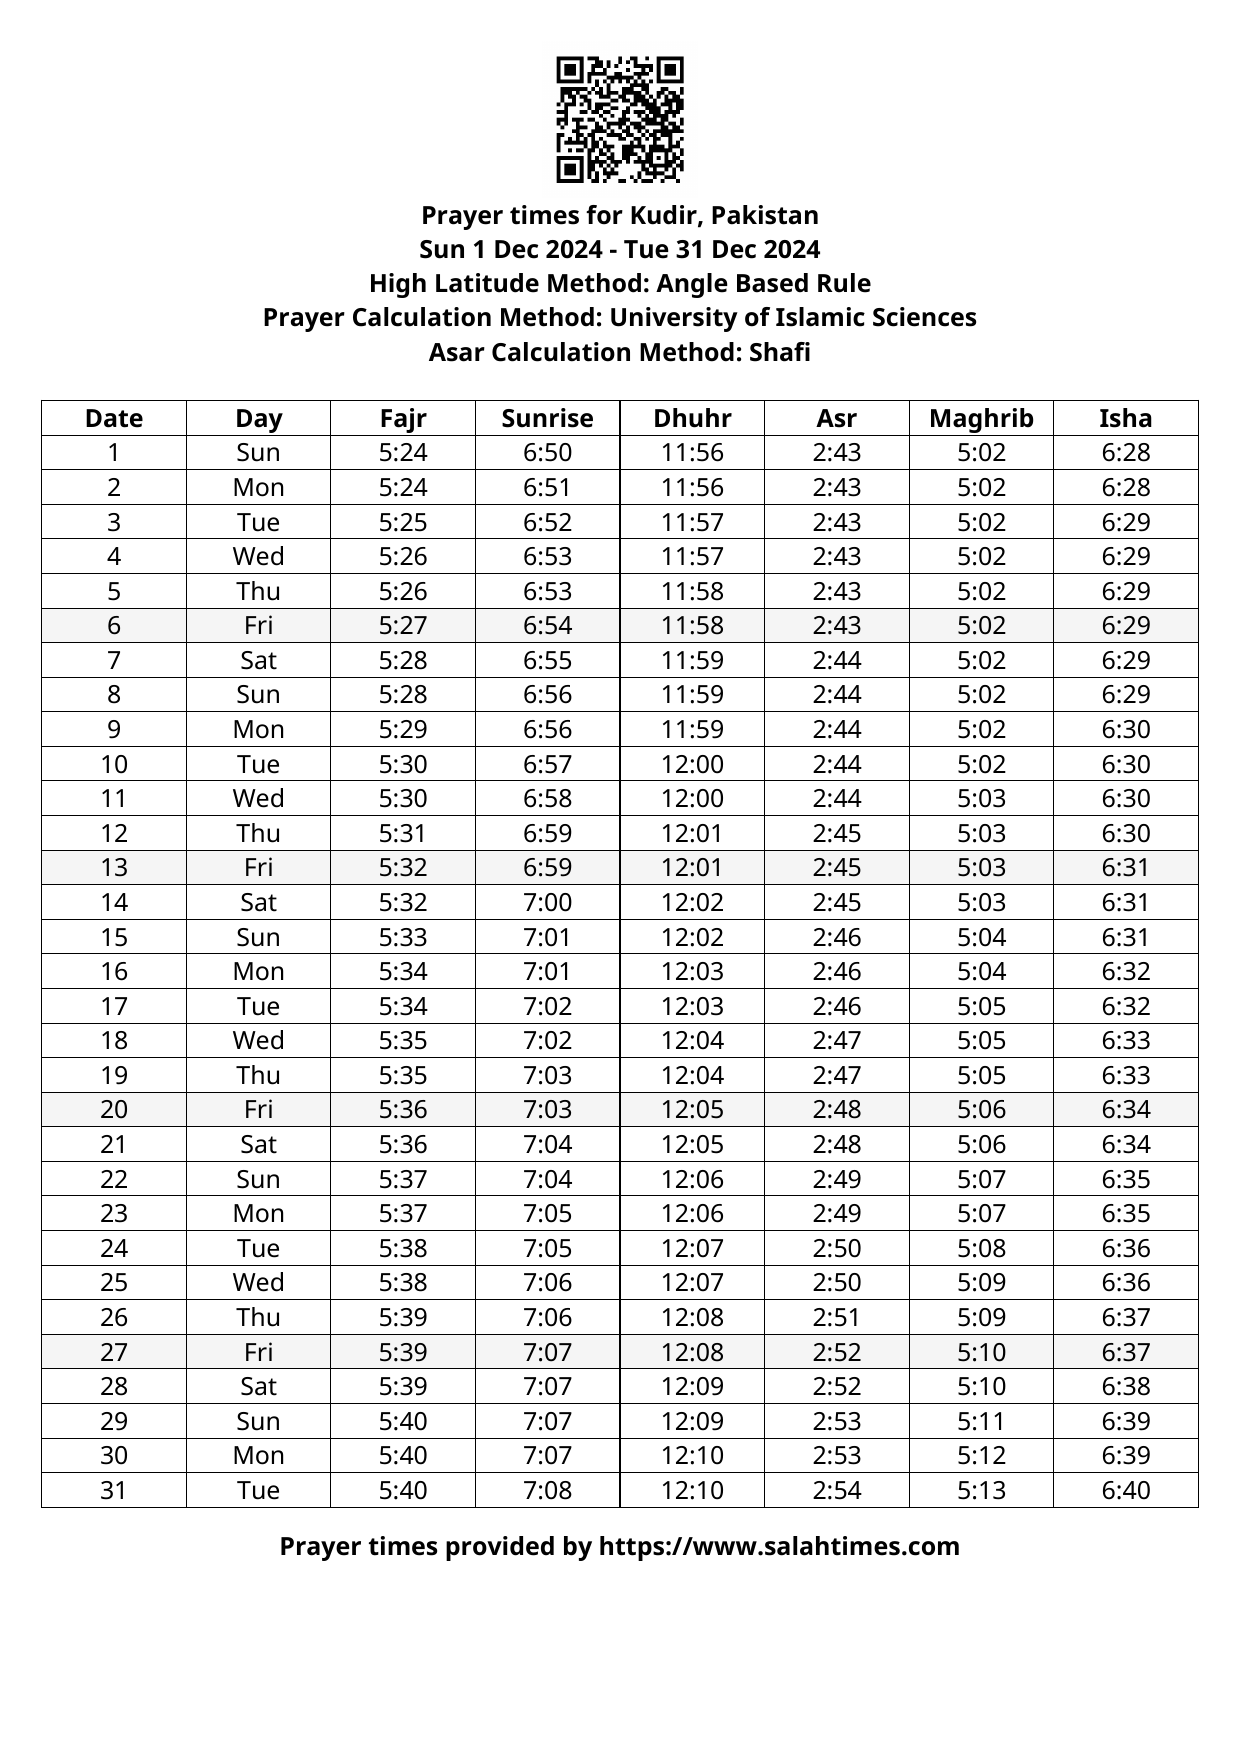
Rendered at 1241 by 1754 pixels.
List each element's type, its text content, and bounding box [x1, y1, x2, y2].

table_cell 5:07 [910, 1196, 1053, 1230]
table_cell 19 [42, 1058, 186, 1092]
table_cell 12:04 [621, 1024, 764, 1057]
table_cell 5:37 [331, 1162, 475, 1195]
table_cell 5:06 [910, 1093, 1053, 1126]
table_cell 22 [42, 1162, 186, 1195]
table_cell 6:36 [1054, 1231, 1198, 1264]
table_cell 2:43 [765, 505, 909, 538]
table_cell 6:35 [1054, 1196, 1198, 1230]
table_cell Wed [187, 781, 330, 815]
table_cell Sun [187, 436, 330, 469]
table_header Date [42, 401, 186, 434]
table_cell 12:09 [621, 1369, 764, 1403]
table_cell 7:00 [476, 885, 619, 919]
table_cell 20 [42, 1093, 186, 1126]
table_cell 7:06 [476, 1266, 619, 1299]
table_cell 5:24 [331, 436, 475, 469]
table_cell 5:29 [331, 712, 475, 746]
table_cell 2:51 [765, 1300, 909, 1334]
table_cell 6:58 [476, 781, 619, 815]
table_cell 5:33 [331, 920, 475, 953]
table_cell 5:34 [331, 954, 475, 988]
table_cell 6:30 [1054, 712, 1198, 746]
table_cell 27 [42, 1335, 186, 1368]
table_cell 6:56 [476, 678, 619, 711]
table_cell 12:08 [621, 1335, 764, 1368]
table_cell Sun [187, 1404, 330, 1437]
table_cell 11:57 [621, 505, 764, 538]
table_cell 12:02 [621, 920, 764, 953]
table_cell 6:30 [1054, 747, 1198, 780]
table_cell Sat [187, 885, 330, 919]
table_cell 5:09 [910, 1266, 1053, 1299]
table_cell 5:02 [910, 505, 1053, 538]
table_cell 6:56 [476, 712, 619, 746]
table_cell 2:50 [765, 1231, 909, 1264]
table_cell 13 [42, 851, 186, 884]
table_cell Wed [187, 539, 330, 573]
table_cell 12:00 [621, 747, 764, 780]
table_cell 5:39 [331, 1369, 475, 1403]
table_cell 5:02 [910, 436, 1053, 469]
table_cell 6:30 [1054, 781, 1198, 815]
table_cell 5:04 [910, 920, 1053, 953]
table_cell Thu [187, 1300, 330, 1334]
table_cell 7:01 [476, 920, 619, 953]
table_cell 5:12 [910, 1439, 1053, 1472]
table_cell 6:29 [1054, 539, 1198, 573]
table_cell 7:07 [476, 1404, 619, 1437]
table_cell 21 [42, 1127, 186, 1161]
table_cell 7:04 [476, 1127, 619, 1161]
table_cell 2:48 [765, 1127, 909, 1161]
table_cell 6:29 [1054, 505, 1198, 538]
table_cell Wed [187, 1266, 330, 1299]
table_cell 6:34 [1054, 1093, 1198, 1126]
table_cell 6:39 [1054, 1439, 1198, 1472]
table_cell 2:49 [765, 1196, 909, 1230]
table_cell 5:35 [331, 1024, 475, 1057]
table_cell 2 [42, 470, 186, 504]
table_cell 5:13 [910, 1473, 1053, 1507]
text Asar Calculation Method: Shafi [42, 334, 1198, 368]
table_header Sunrise [476, 401, 619, 434]
table_cell 2:44 [765, 781, 909, 815]
table_cell 2:47 [765, 1058, 909, 1092]
table_cell 6:29 [1054, 574, 1198, 607]
table_cell 7:03 [476, 1093, 619, 1126]
table_cell 11:59 [621, 678, 764, 711]
table_cell Sun [187, 678, 330, 711]
table_cell 6:54 [476, 609, 619, 642]
table_cell 1 [42, 436, 186, 469]
table_cell 5:03 [910, 851, 1053, 884]
table_cell 5:02 [910, 678, 1053, 711]
table_cell Mon [187, 712, 330, 746]
table_cell 7:03 [476, 1058, 619, 1092]
table_cell 11 [42, 781, 186, 815]
table_cell Mon [187, 954, 330, 988]
table_cell 5:03 [910, 885, 1053, 919]
table_cell Mon [187, 1196, 330, 1230]
table_cell 6:33 [1054, 1024, 1198, 1057]
table_cell 12:10 [621, 1439, 764, 1472]
table_cell Sat [187, 1127, 330, 1161]
table_cell 6:28 [1054, 436, 1198, 469]
table_cell 12:05 [621, 1127, 764, 1161]
table_cell 5:02 [910, 539, 1053, 573]
text Sun 1 Dec 2024 - Tue 31 Dec 2024 [42, 232, 1198, 266]
table_cell 4 [42, 539, 186, 573]
table_cell Thu [187, 574, 330, 607]
table_cell 2:45 [765, 851, 909, 884]
table_cell 2:44 [765, 643, 909, 677]
table_cell 2:52 [765, 1335, 909, 1368]
table_cell 5:39 [331, 1300, 475, 1334]
table_cell 5:36 [331, 1127, 475, 1161]
picture [542, 41, 699, 198]
table_cell 2:43 [765, 539, 909, 573]
text Prayer Calculation Method: University of Islamic Sciences [42, 300, 1198, 334]
table_cell 12:01 [621, 851, 764, 884]
table_cell 11:56 [621, 436, 764, 469]
table_cell 7:05 [476, 1231, 619, 1264]
table_cell 6:39 [1054, 1404, 1198, 1437]
table_cell 7:02 [476, 1024, 619, 1057]
table_cell 2:48 [765, 1093, 909, 1126]
table_cell 2:44 [765, 747, 909, 780]
table_cell 2:53 [765, 1439, 909, 1472]
table_cell 5:40 [331, 1473, 475, 1507]
table_cell 12 [42, 816, 186, 849]
table_cell 5:28 [331, 643, 475, 677]
table_cell 7:04 [476, 1162, 619, 1195]
table_cell 26 [42, 1300, 186, 1334]
table_cell 2:43 [765, 609, 909, 642]
table_cell 28 [42, 1369, 186, 1403]
table_cell 5:34 [331, 989, 475, 1022]
table_cell 5:26 [331, 539, 475, 573]
table_cell 12:07 [621, 1231, 764, 1264]
table_cell Tue [187, 505, 330, 538]
table_cell 12:05 [621, 1093, 764, 1126]
table_cell 5:09 [910, 1300, 1053, 1334]
table_cell 2:45 [765, 885, 909, 919]
table_cell 30 [42, 1439, 186, 1472]
table_cell Tue [187, 747, 330, 780]
table_cell 6:35 [1054, 1162, 1198, 1195]
table_cell 11:59 [621, 712, 764, 746]
table_cell 5:25 [331, 505, 475, 538]
table_cell 5:11 [910, 1404, 1053, 1437]
table_cell 6:50 [476, 436, 619, 469]
table_cell 6:51 [476, 470, 619, 504]
text Prayer times provided by https://www.salahtimes.com [42, 1528, 1198, 1563]
table_cell 5:05 [910, 1024, 1053, 1057]
table_cell Mon [187, 470, 330, 504]
table_cell 6:29 [1054, 643, 1198, 677]
table_cell 2:49 [765, 1162, 909, 1195]
table_cell 6:32 [1054, 954, 1198, 988]
table_cell 5:05 [910, 989, 1053, 1022]
table_header Fajr [331, 401, 475, 434]
table_cell 5:02 [910, 643, 1053, 677]
table_cell 5:06 [910, 1127, 1053, 1161]
table_cell 6:52 [476, 505, 619, 538]
table_cell 6:55 [476, 643, 619, 677]
table_cell 5:28 [331, 678, 475, 711]
table_cell 5 [42, 574, 186, 607]
table_cell 2:43 [765, 436, 909, 469]
table_cell 6:29 [1054, 678, 1198, 711]
table_cell 9 [42, 712, 186, 746]
table_cell 2:54 [765, 1473, 909, 1507]
table_cell 5:04 [910, 954, 1053, 988]
table_cell 25 [42, 1266, 186, 1299]
table_cell Fri [187, 851, 330, 884]
table_cell 7:01 [476, 954, 619, 988]
table_cell 8 [42, 678, 186, 711]
table_cell 2:44 [765, 678, 909, 711]
table_cell 5:35 [331, 1058, 475, 1092]
table_cell 6:34 [1054, 1127, 1198, 1161]
table_cell 5:07 [910, 1162, 1053, 1195]
table_cell 10 [42, 747, 186, 780]
table_cell 5:32 [331, 885, 475, 919]
table_cell 12:02 [621, 885, 764, 919]
table_header Dhuhr [621, 401, 764, 434]
table_cell 11:58 [621, 609, 764, 642]
table_cell 12:01 [621, 816, 764, 849]
table_cell 12:06 [621, 1162, 764, 1195]
table_cell 7:05 [476, 1196, 619, 1230]
table_cell 2:52 [765, 1369, 909, 1403]
table_cell 6:37 [1054, 1335, 1198, 1368]
table_cell 7:07 [476, 1369, 619, 1403]
table_cell 7:02 [476, 989, 619, 1022]
table_cell 6:32 [1054, 989, 1198, 1022]
table_cell 5:02 [910, 609, 1053, 642]
table_cell 6:31 [1054, 885, 1198, 919]
table_cell 15 [42, 920, 186, 953]
table_header Isha [1054, 401, 1198, 434]
table_header Day [187, 401, 330, 434]
table_cell 12:07 [621, 1266, 764, 1299]
table_cell 18 [42, 1024, 186, 1057]
text Prayer times for Kudir, Pakistan [42, 198, 1198, 232]
table_cell 6:28 [1054, 470, 1198, 504]
table_cell 7:06 [476, 1300, 619, 1334]
table_cell 2:44 [765, 712, 909, 746]
table_cell 12:09 [621, 1404, 764, 1437]
table_cell 12:08 [621, 1300, 764, 1334]
table_header Maghrib [910, 401, 1053, 434]
table_cell 6:31 [1054, 851, 1198, 884]
table_cell 5:05 [910, 1058, 1053, 1092]
table_cell 5:30 [331, 747, 475, 780]
table_cell Sun [187, 920, 330, 953]
table_cell 5:08 [910, 1231, 1053, 1264]
table_cell 7:08 [476, 1473, 619, 1507]
table_cell 2:46 [765, 920, 909, 953]
table_cell Fri [187, 1093, 330, 1126]
table_cell 6:40 [1054, 1473, 1198, 1507]
table_cell 6:57 [476, 747, 619, 780]
table_cell 5:02 [910, 574, 1053, 607]
table_cell 6:59 [476, 816, 619, 849]
table_cell 5:32 [331, 851, 475, 884]
table_cell 6:53 [476, 574, 619, 607]
table_cell 5:02 [910, 712, 1053, 746]
table_cell Tue [187, 1473, 330, 1507]
table_cell 2:53 [765, 1404, 909, 1437]
table_cell 5:03 [910, 781, 1053, 815]
table_cell 5:36 [331, 1093, 475, 1126]
table_cell 2:45 [765, 816, 909, 849]
table_cell Sat [187, 643, 330, 677]
table_cell 5:24 [331, 470, 475, 504]
table_cell 2:47 [765, 1024, 909, 1057]
table_cell 11:56 [621, 470, 764, 504]
table_cell 5:40 [331, 1439, 475, 1472]
table_cell 5:40 [331, 1404, 475, 1437]
table_cell 14 [42, 885, 186, 919]
table_cell 6 [42, 609, 186, 642]
table_cell Fri [187, 609, 330, 642]
table_cell Thu [187, 816, 330, 849]
table_cell 7 [42, 643, 186, 677]
table_cell 11:59 [621, 643, 764, 677]
table_cell 2:46 [765, 954, 909, 988]
table_cell Sun [187, 1162, 330, 1195]
table_cell 11:58 [621, 574, 764, 607]
table_cell 6:59 [476, 851, 619, 884]
table_cell Mon [187, 1439, 330, 1472]
table_cell 5:10 [910, 1369, 1053, 1403]
table_cell 2:46 [765, 989, 909, 1022]
table_cell Wed [187, 1024, 330, 1057]
table_cell 6:29 [1054, 609, 1198, 642]
table_cell 6:30 [1054, 816, 1198, 849]
table_cell 24 [42, 1231, 186, 1264]
table_cell 5:26 [331, 574, 475, 607]
table_header Asr [765, 401, 909, 434]
table_cell 5:10 [910, 1335, 1053, 1368]
table_cell 6:33 [1054, 1058, 1198, 1092]
table_cell 7:07 [476, 1335, 619, 1368]
table_cell 2:43 [765, 574, 909, 607]
table_cell 5:38 [331, 1231, 475, 1264]
table_cell 5:30 [331, 781, 475, 815]
table_cell 5:03 [910, 816, 1053, 849]
table_cell 2:50 [765, 1266, 909, 1299]
table_cell Sat [187, 1369, 330, 1403]
table_cell 7:07 [476, 1439, 619, 1472]
table_cell 12:10 [621, 1473, 764, 1507]
table_cell 6:37 [1054, 1300, 1198, 1334]
table_cell 29 [42, 1404, 186, 1437]
table_cell 2:43 [765, 470, 909, 504]
table_cell 12:00 [621, 781, 764, 815]
table_cell 5:02 [910, 470, 1053, 504]
table_cell 12:03 [621, 954, 764, 988]
table_cell 5:39 [331, 1335, 475, 1368]
table_cell Fri [187, 1335, 330, 1368]
table_cell 5:37 [331, 1196, 475, 1230]
table_cell 12:03 [621, 989, 764, 1022]
table_cell 12:06 [621, 1196, 764, 1230]
table_cell 5:38 [331, 1266, 475, 1299]
table_cell 6:53 [476, 539, 619, 573]
table_cell Thu [187, 1058, 330, 1092]
table_cell 3 [42, 505, 186, 538]
table_cell 5:02 [910, 747, 1053, 780]
table_cell 12:04 [621, 1058, 764, 1092]
text High Latitude Method: Angle Based Rule [42, 266, 1198, 300]
table_cell 23 [42, 1196, 186, 1230]
table_cell 5:31 [331, 816, 475, 849]
table_cell Tue [187, 989, 330, 1022]
table_cell 6:36 [1054, 1266, 1198, 1299]
table_cell 5:27 [331, 609, 475, 642]
table_cell 6:38 [1054, 1369, 1198, 1403]
table_cell 16 [42, 954, 186, 988]
table_cell Tue [187, 1231, 330, 1264]
table_cell 31 [42, 1473, 186, 1507]
table_cell 11:57 [621, 539, 764, 573]
table_cell 6:31 [1054, 920, 1198, 953]
table_cell 17 [42, 989, 186, 1022]
